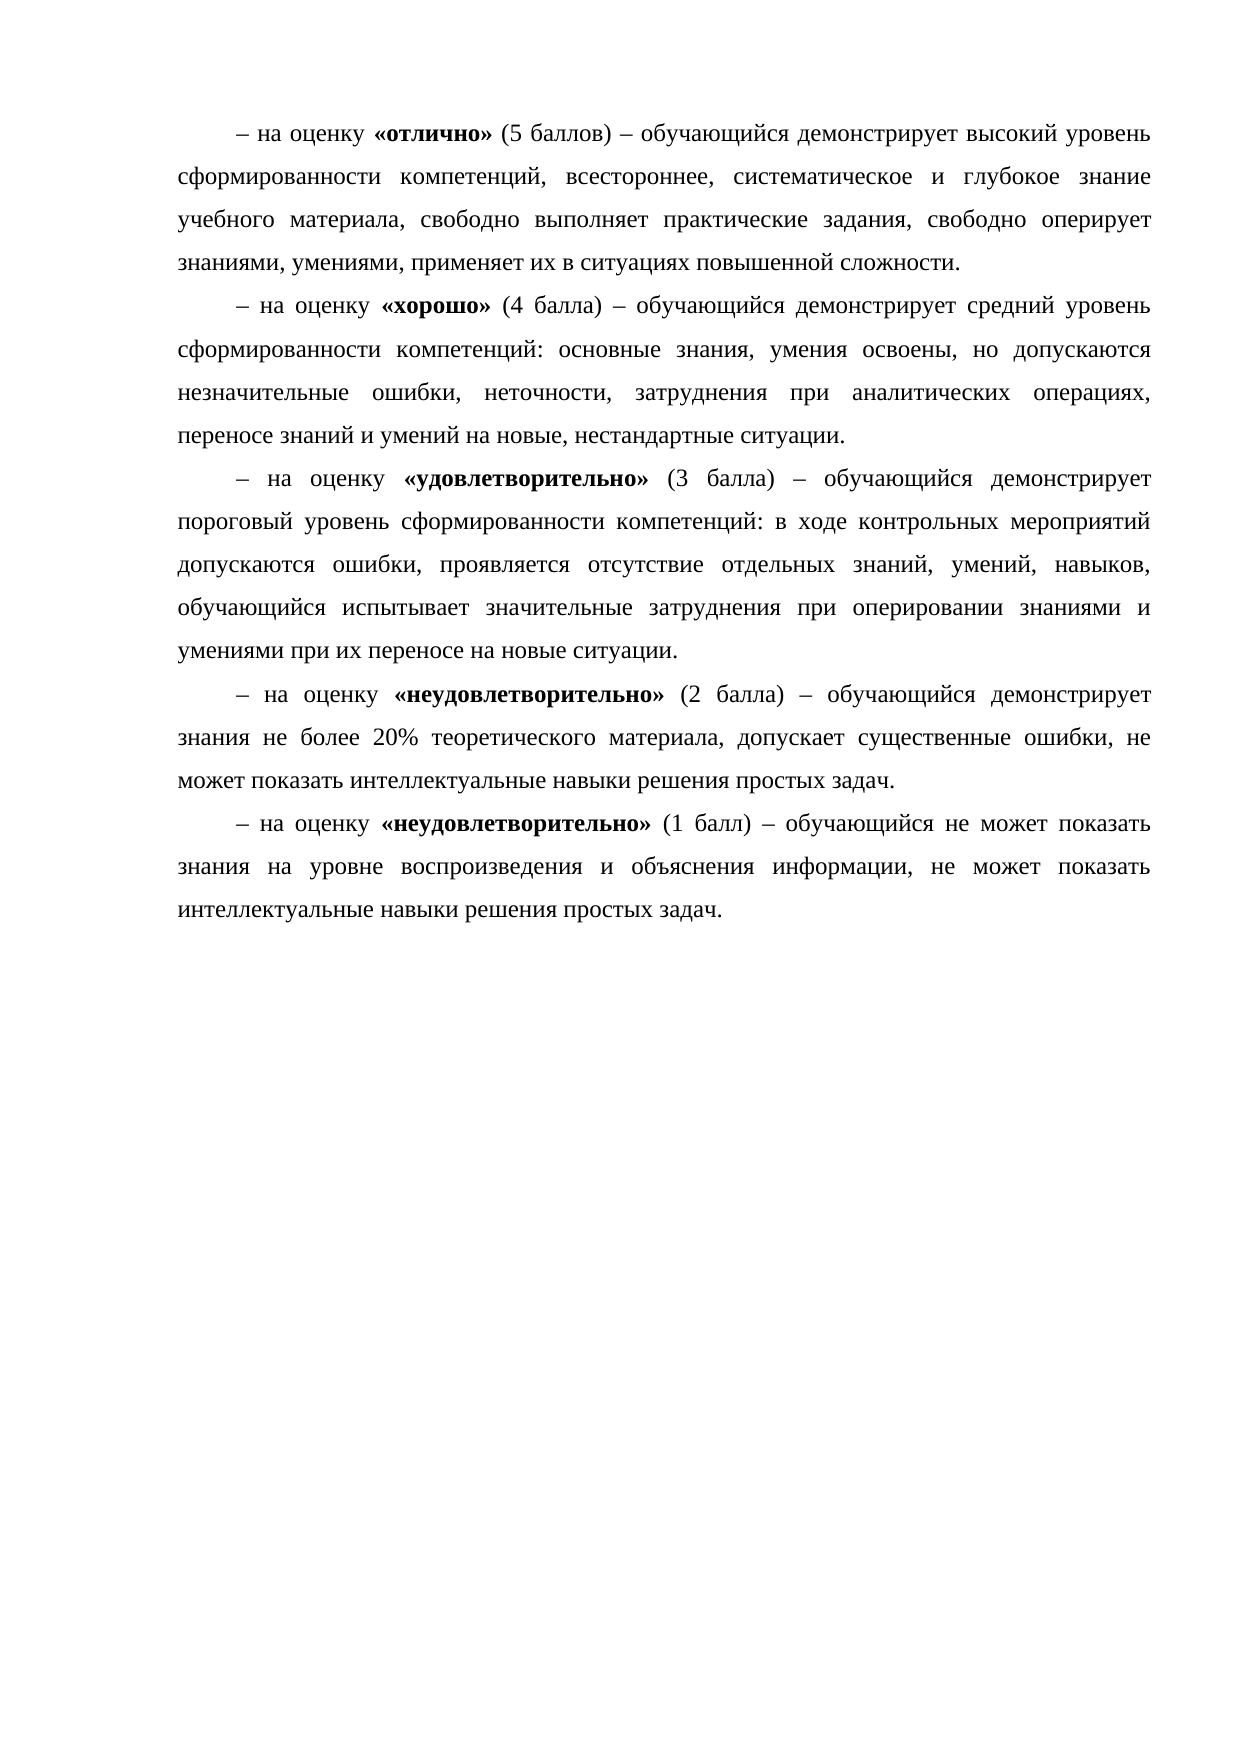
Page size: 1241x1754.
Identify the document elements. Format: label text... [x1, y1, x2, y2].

text – на оценку «неудовлетворительно» (1 балл) – обучающийся не может показать знания на уровне воспроизведения и объяснения информации, не может показать интеллектуальные навыки решения простых задач. [177, 808, 1152, 923]
text – на оценку «неудовлетворительно» (2 балла) – обучающийся демонстрирует знания не более 20% теоретического материала, допускает существенные ошибки, не может показать интеллектуальные навыки решения простых задач. [177, 679, 1152, 794]
text – на оценку «удовлетворительно» (3 балла) – обучающийся демонстрирует пороговый уровень сформированности компетенций: в ходе контрольных мероприятий допускаются ошибки, проявляется отсутствие отдельных знаний, умений, навыков, обучающийся испытывает значительные затруднения при оперировании знаниями и умениями при их переносе на новые ситуации. [177, 463, 1152, 664]
text – на оценку «хорошо» (4 балла) – обучающийся демонстрирует средний уровень сформированности компетенций: основные знания, умения освоены, но допускаются незначительные ошибки, неточности, затруднения при аналитических операциях, переносе знаний и умений на новые, нестандартные ситуации. [177, 291, 1152, 449]
text – на оценку «отлично» (5 баллов) – обучающийся демонстрирует высокий уровень сформированности компетенций, всестороннее, систематическое и глубокое знание учебного материала, свободно выполняет практические задания, свободно оперирует знаниями, умениями, применяет их в ситуациях повышенной сложности. [177, 118, 1152, 276]
